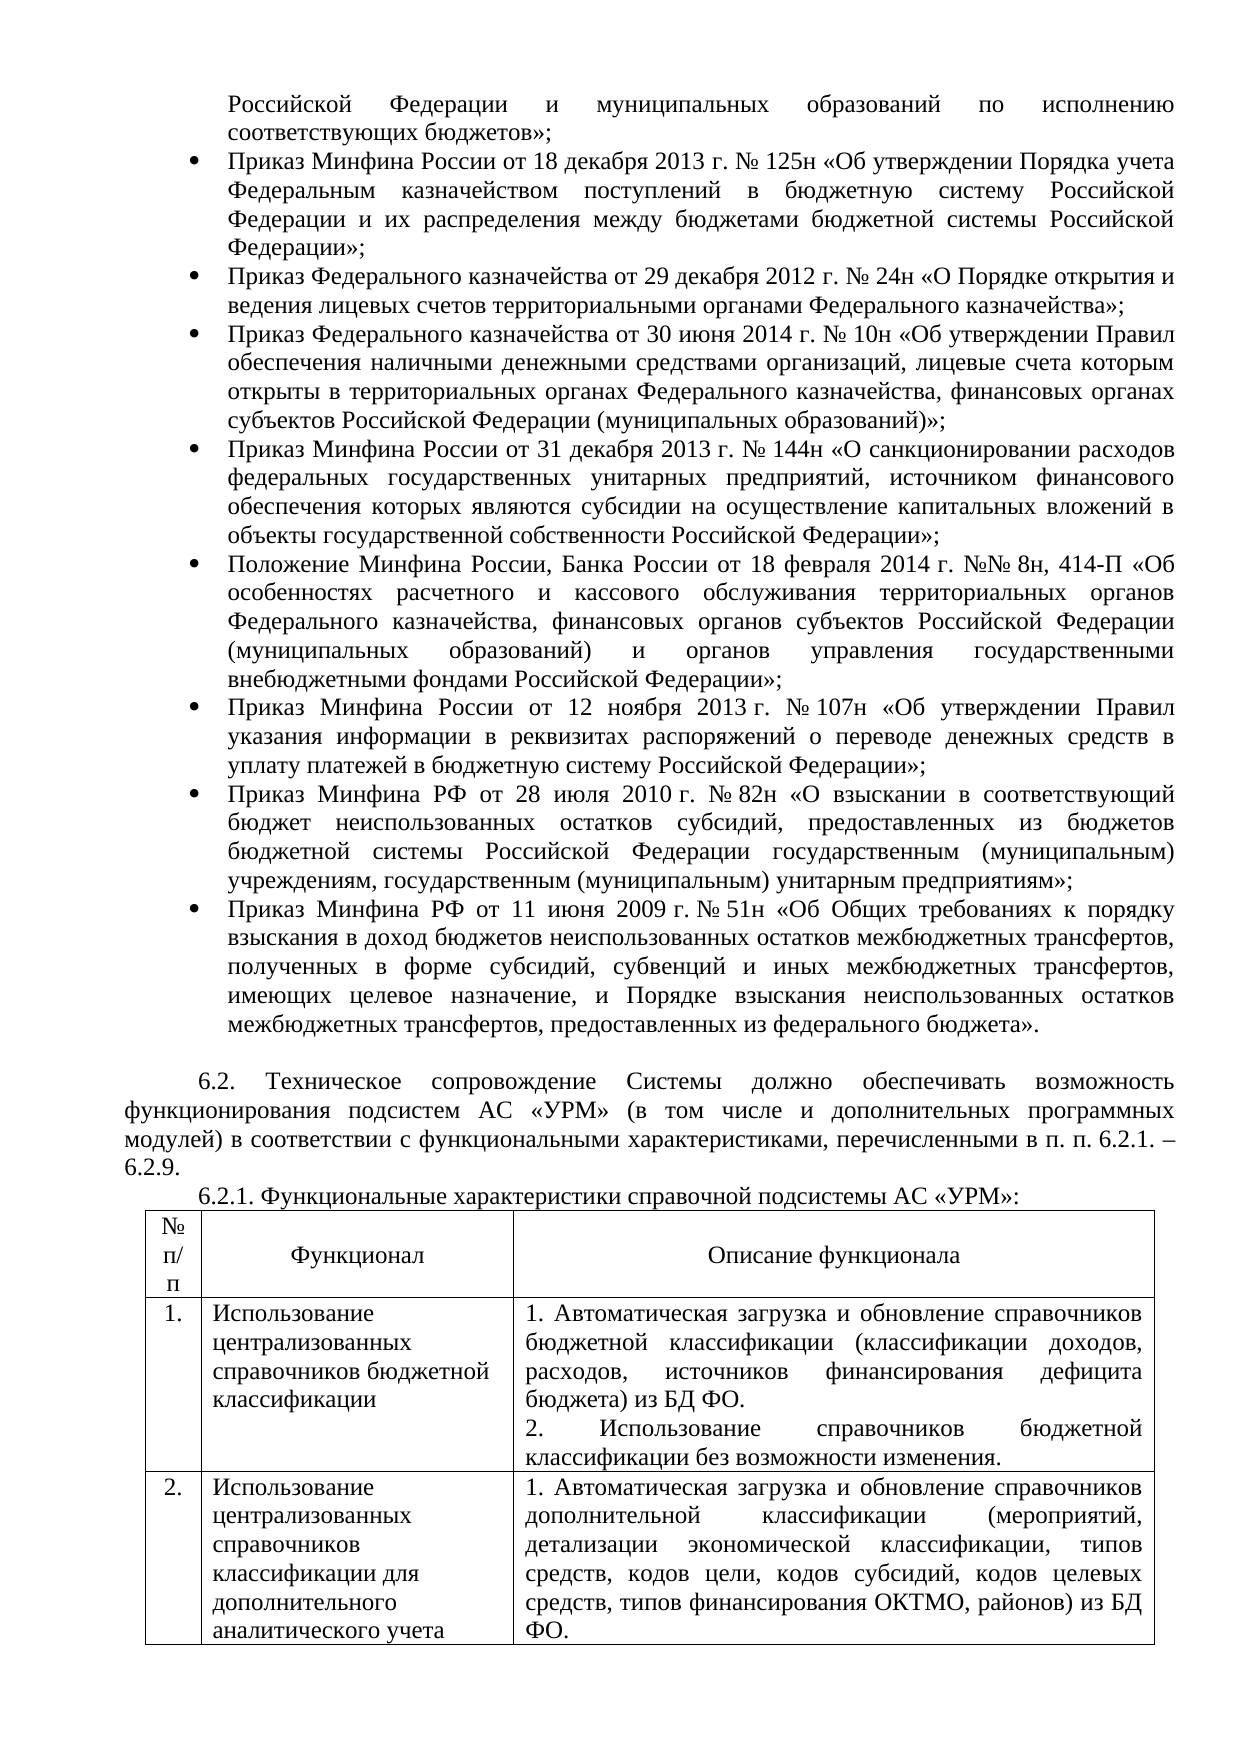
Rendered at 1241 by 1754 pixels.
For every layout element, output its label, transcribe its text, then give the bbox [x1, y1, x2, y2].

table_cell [514, 1472, 1154, 1644]
list Приказ Минфина России от 18 декабря 2013 г. № 125н «Об утверждении Порядка учета Федеральным казначейством поступлений в бюджетную систему Российской Федерации и их распределения между бюджетами бюджетной системы Российской Федерации»; [190, 146, 1175, 261]
list Приказ Минфина РФ от 11 июня 2009 г. № 51н «Об Общих требованиях к порядку взыскания в доход бюджетов неиспользованных остатков межбюджетных трансфертов, полученных в форме субсидий, субвенций и иных межбюджетных трансфертов, имеющих целевое назначение, и Порядке взыскания неиспользованных остатков межбюджетных трансфертов, предоставленных из федерального бюджета». [190, 894, 1175, 1037]
table_cell 1. Автоматическая загрузка и обновление справочников бюджетной классификации (классификации доходов, расходов, источников финансирования дефицита бюджета) из БД ФО. 2. Использование справочников бюджетной классификации без возможности изменения. [514, 1298, 1154, 1471]
table_cell Использование централизованных справочников бюджетной классификации [202, 1298, 513, 1471]
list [190, 89, 1175, 146]
table_cell 1. [146, 1298, 201, 1471]
list Положение Минфина России, Банка России от 18 февраля 2014 г. №№ 8н, 414-П «Об особенностях расчетного и кассового обслуживания территориальных органов Федерального казначейства, финансовых органов субъектов Российской Федерации (муниципальных образований) и органов управления государственными внебюджетными фондами Российской Федерации»; [190, 549, 1175, 692]
list Приказ Минфина России от 31 декабря 2013 г. № 144н «О санкционировании расходов федеральных государственных унитарных предприятий, источником финансового обеспечения которых являются субсидии на осуществление капитальных вложений в объекты государственной собственности Российской Федерации»; [190, 434, 1175, 549]
table_header Функционал [202, 1211, 513, 1297]
list Приказ Федерального казначейства от 29 декабря 2012 г. № 24н «О Порядке открытия и ведения лицевых счетов территориальными органами Федерального казначейства»; [190, 261, 1175, 319]
list Приказ Минфина РФ от 28 июля 2010 г. № 82н «О взыскании в соответствующий бюджет неиспользованных остатков субсидий, предоставленных из бюджетов бюджетной системы Российской Федерации государственным (муниципальным) учреждениям, государственным (муниципальным) унитарным предприятиям»; [190, 779, 1175, 894]
table_header № п/п [146, 1211, 201, 1297]
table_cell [202, 1472, 513, 1644]
text 6.2. Техническое сопровождение Системы должно обеспечивать возможность функционирования подсистем АС «УРМ» (в том числе и дополнительных программных модулей) в соответствии с функциональными характеристиками, перечисленными в п. п. 6.2.1. – 6.2.9. [124, 1066, 1175, 1181]
list Приказ Минфина России от 12 ноября 2013 г. № 107н «Об утверждении Правил указания информации в реквизитах распоряжений о переводе денежных средств в уплату платежей в бюджетную систему Российской Федерации»; [190, 692, 1175, 779]
table_cell 2. [146, 1472, 201, 1644]
text 6.2.1. Функциональные характеристики справочной подсистемы АС «УРМ»: [124, 1181, 1175, 1210]
list Приказ Федерального казначейства от 30 июня 2014 г. № 10н «Об утверждении Правил обеспечения наличными денежными средствами организаций, лицевые счета которым открыты в территориальных органах Федерального казначейства, финансовых органах субъектов Российской Федерации (муниципальных образований)»; [190, 319, 1175, 434]
table_header Описание функционала [514, 1211, 1154, 1297]
